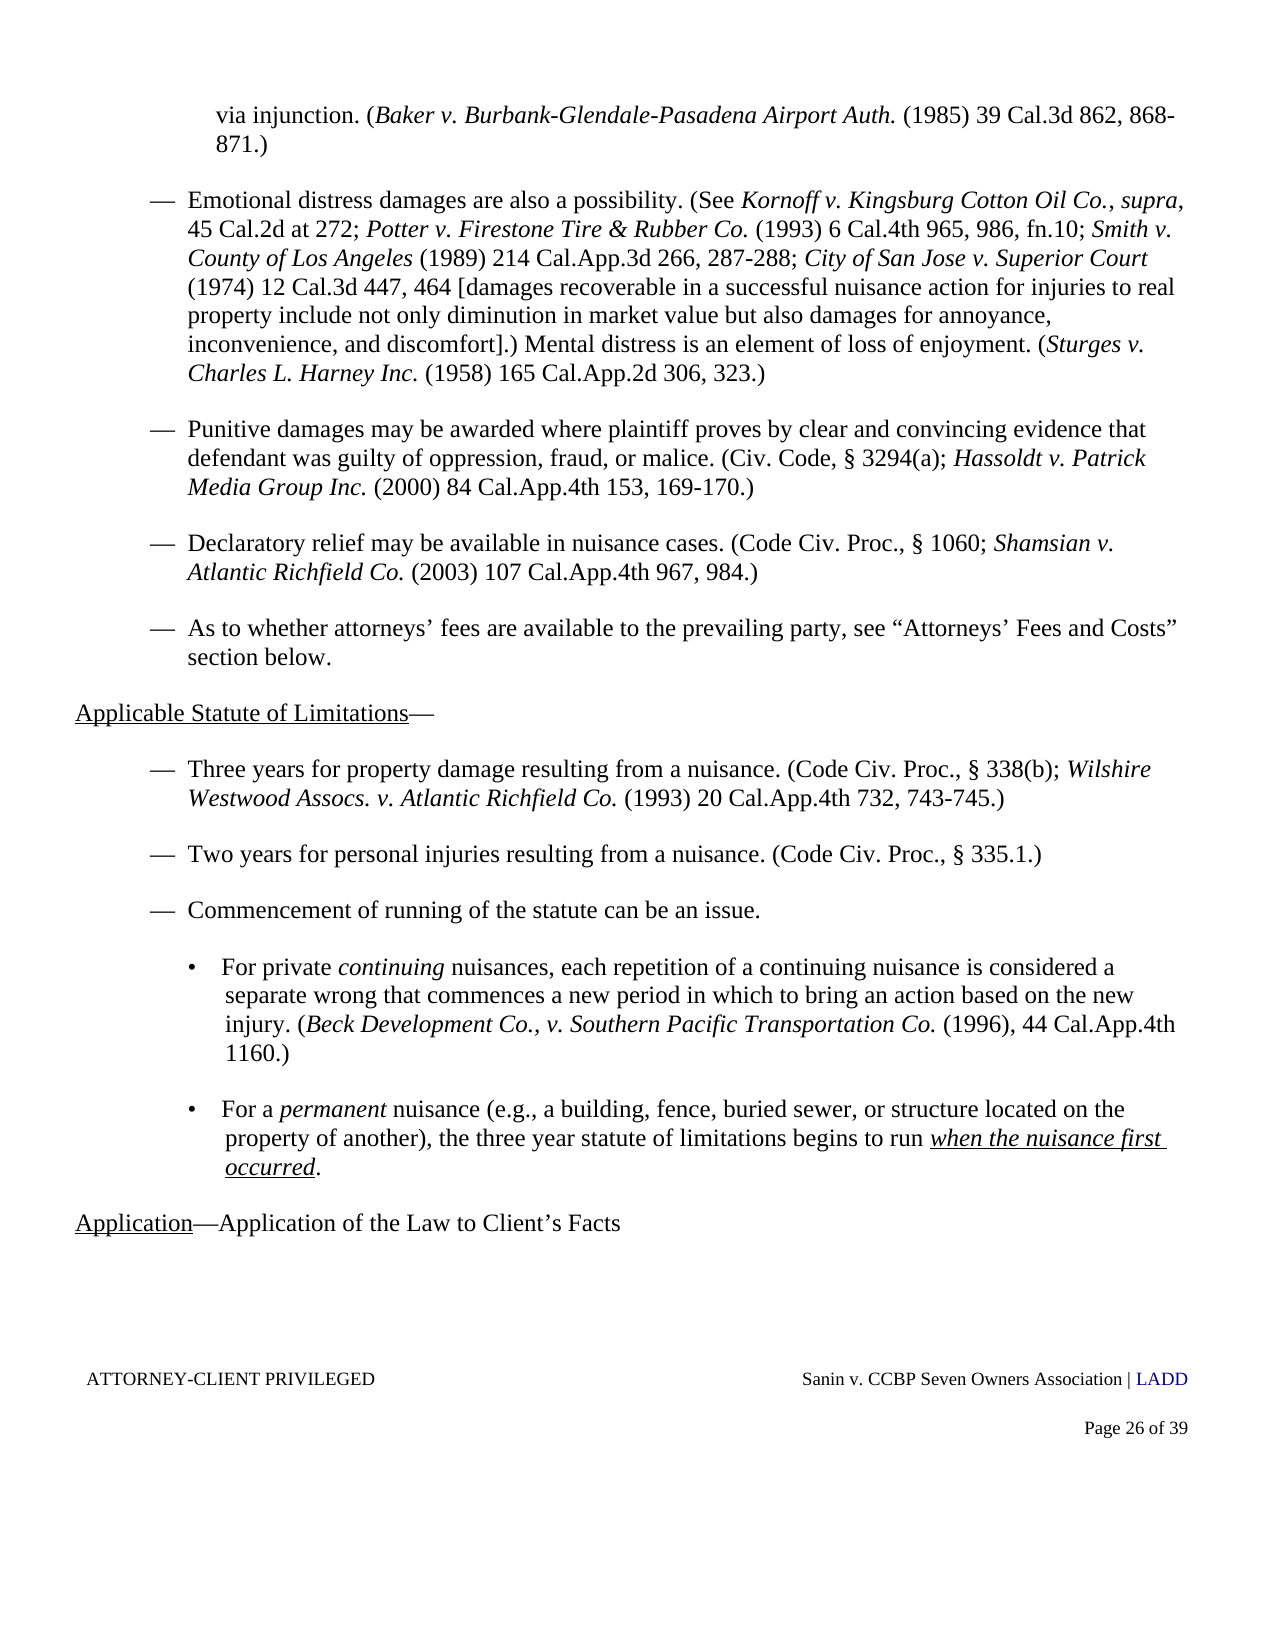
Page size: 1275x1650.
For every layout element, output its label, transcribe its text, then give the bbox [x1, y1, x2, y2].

text — Commencement of running of the statute can be an issue. [150, 896, 1200, 924]
text Applicable Statute of Limitations— [75, 698, 1200, 727]
text — Three years for property damage resulting from a nuisance. (Code Civ. Proc., § 338(b); Wilshire Westwood Assocs. v. Atlantic Richfield Co. (1993) 20 Cal.App.4th 732, 743-745.) [150, 754, 1200, 812]
text • For a permanent nuisance (e.g., a building, fence, buried sewer, or structure located on the property of another), the three year statute of limitations begins to run when the nuisance first occurred. [187, 1094, 1200, 1181]
text Application—Application of the Law to Client’s Facts [75, 1208, 1200, 1237]
text • For private continuing nuisances, each repetition of a continuing nuisance is considered a separate wrong that commences a new period in which to bring an action based on the new injury. (Beck Development Co., v. Southern Pacific Transportation Co. (1996), 44 Cal.App.4th 1160.) [187, 952, 1200, 1067]
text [187, 101, 1200, 158]
text — Declaratory relief may be available in nuisance cases. (Code Civ. Proc., § 1060; Shamsian v. Atlantic Richfield Co. (2003) 107 Cal.App.4th 967, 984.) [150, 528, 1200, 586]
text — Emotional distress damages are also a possibility. (See Kornoff v. Kingsburg Cotton Oil Co., supra, 45 Cal.2d at 272; Potter v. Firestone Tire & Rubber Co. (1993) 6 Cal.4th 965, 986, fn.10; Smith v. County of Los Angeles (1989) 214 Cal.App.3d 266, 287-288; City of San Jose v. Superior Court (1974) 12 Cal.3d 447, 464 [damages recoverable in a successful nuisance action for injuries to real property include not only diminution in market value but also damages for annoyance, inconvenience, and discomfort].) Mental distress is an element of loss of enjoyment. (Sturges v. Charles L. Harney Inc. (1958) 165 Cal.App.2d 306, 323.) [150, 186, 1200, 387]
text — Two years for personal injuries resulting from a nuisance. (Code Civ. Proc., § 335.1.) [150, 839, 1200, 868]
text — Punitive damages may be awarded where plaintiff proves by clear and convincing evidence that defendant was guilty of oppression, fraud, or malice. (Civ. Code, § 3294(a); Hassoldt v. Patrick Media Group Inc. (2000) 84 Cal.App.4th 153, 169-170.) [150, 414, 1200, 501]
text — As to whether attorneys’ fees are available to the prevailing party, see “Attorneys’ Fees and Costs” section below. [150, 613, 1200, 671]
